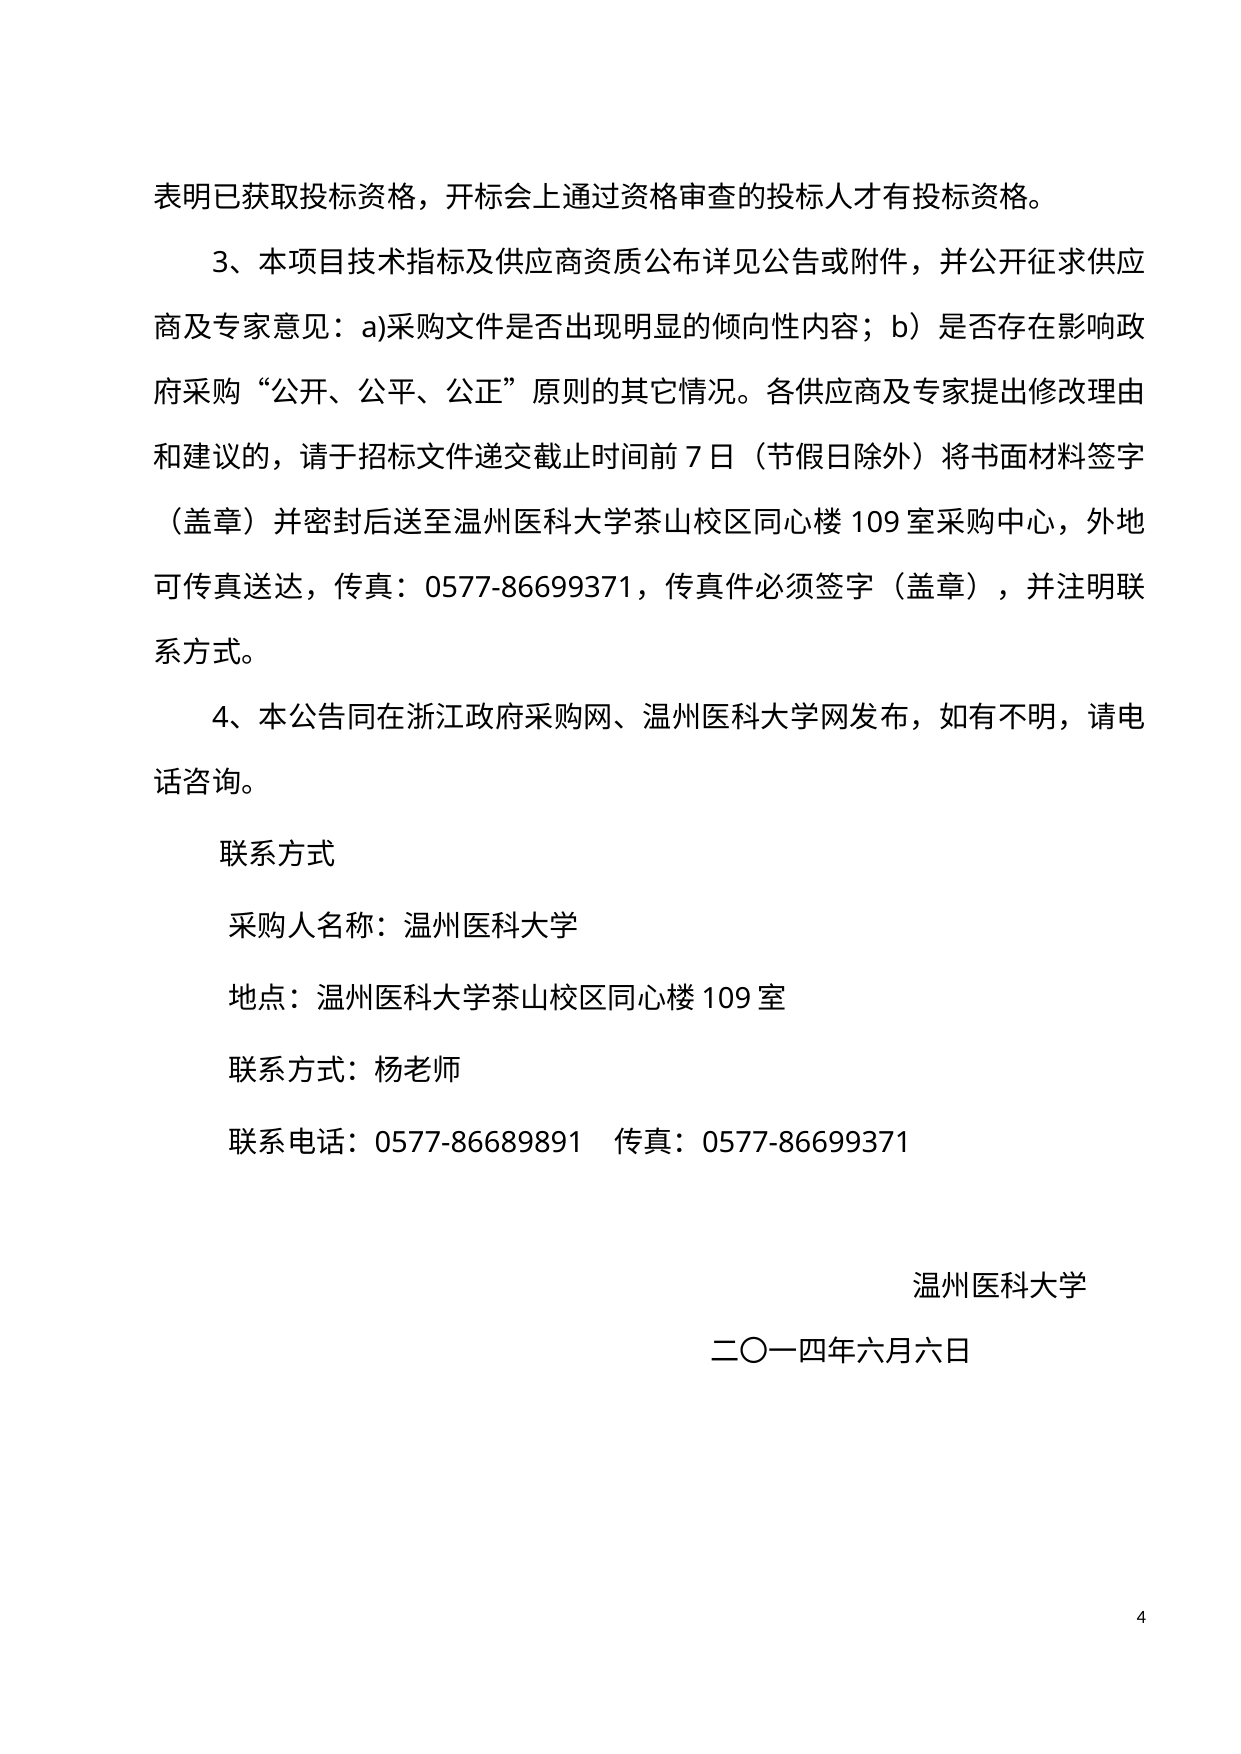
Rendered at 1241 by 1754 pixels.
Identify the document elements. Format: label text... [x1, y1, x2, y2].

text 温州医科大学 [153, 1251, 1087, 1316]
text 联系方式 [161, 819, 1139, 884]
text 二〇一四年六月六日 第二章 投标人须知 [153, 1316, 1146, 1381]
text 地点：温州医科大学茶山校区同心楼109室 [228, 963, 1139, 1028]
text 4、本公告同在浙江政府采购网、温州医科大学网发布，如有不明，请电话咨询。 [153, 682, 1146, 812]
text 采购人名称：温州医科大学 [228, 891, 1139, 956]
text 联系电话：0577-86689891 传真：0577-86699371 [228, 1107, 1139, 1172]
text 联系方式：杨老师 [228, 1035, 1139, 1100]
text 3、本项目技术指标及供应商资质公布详见公告或附件，并公开征求供应商及专家意见：a)采购文件是否出现明显的倾向性内容；b）是否存在影响政府采购“公开、公平、公正”原则的其它情况。各供应商及专家提出修改理由和建议的，请于招标文件递交截止时间前7日（节假日除外）将书面材料签字（盖章）并密封后送至温州医科大学茶山校区同心楼109室采购中心，外地可传真送达，传真：0577-86699371，传真件必须签字（盖章），并注明联系方式。 [153, 227, 1146, 682]
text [153, 162, 1146, 227]
